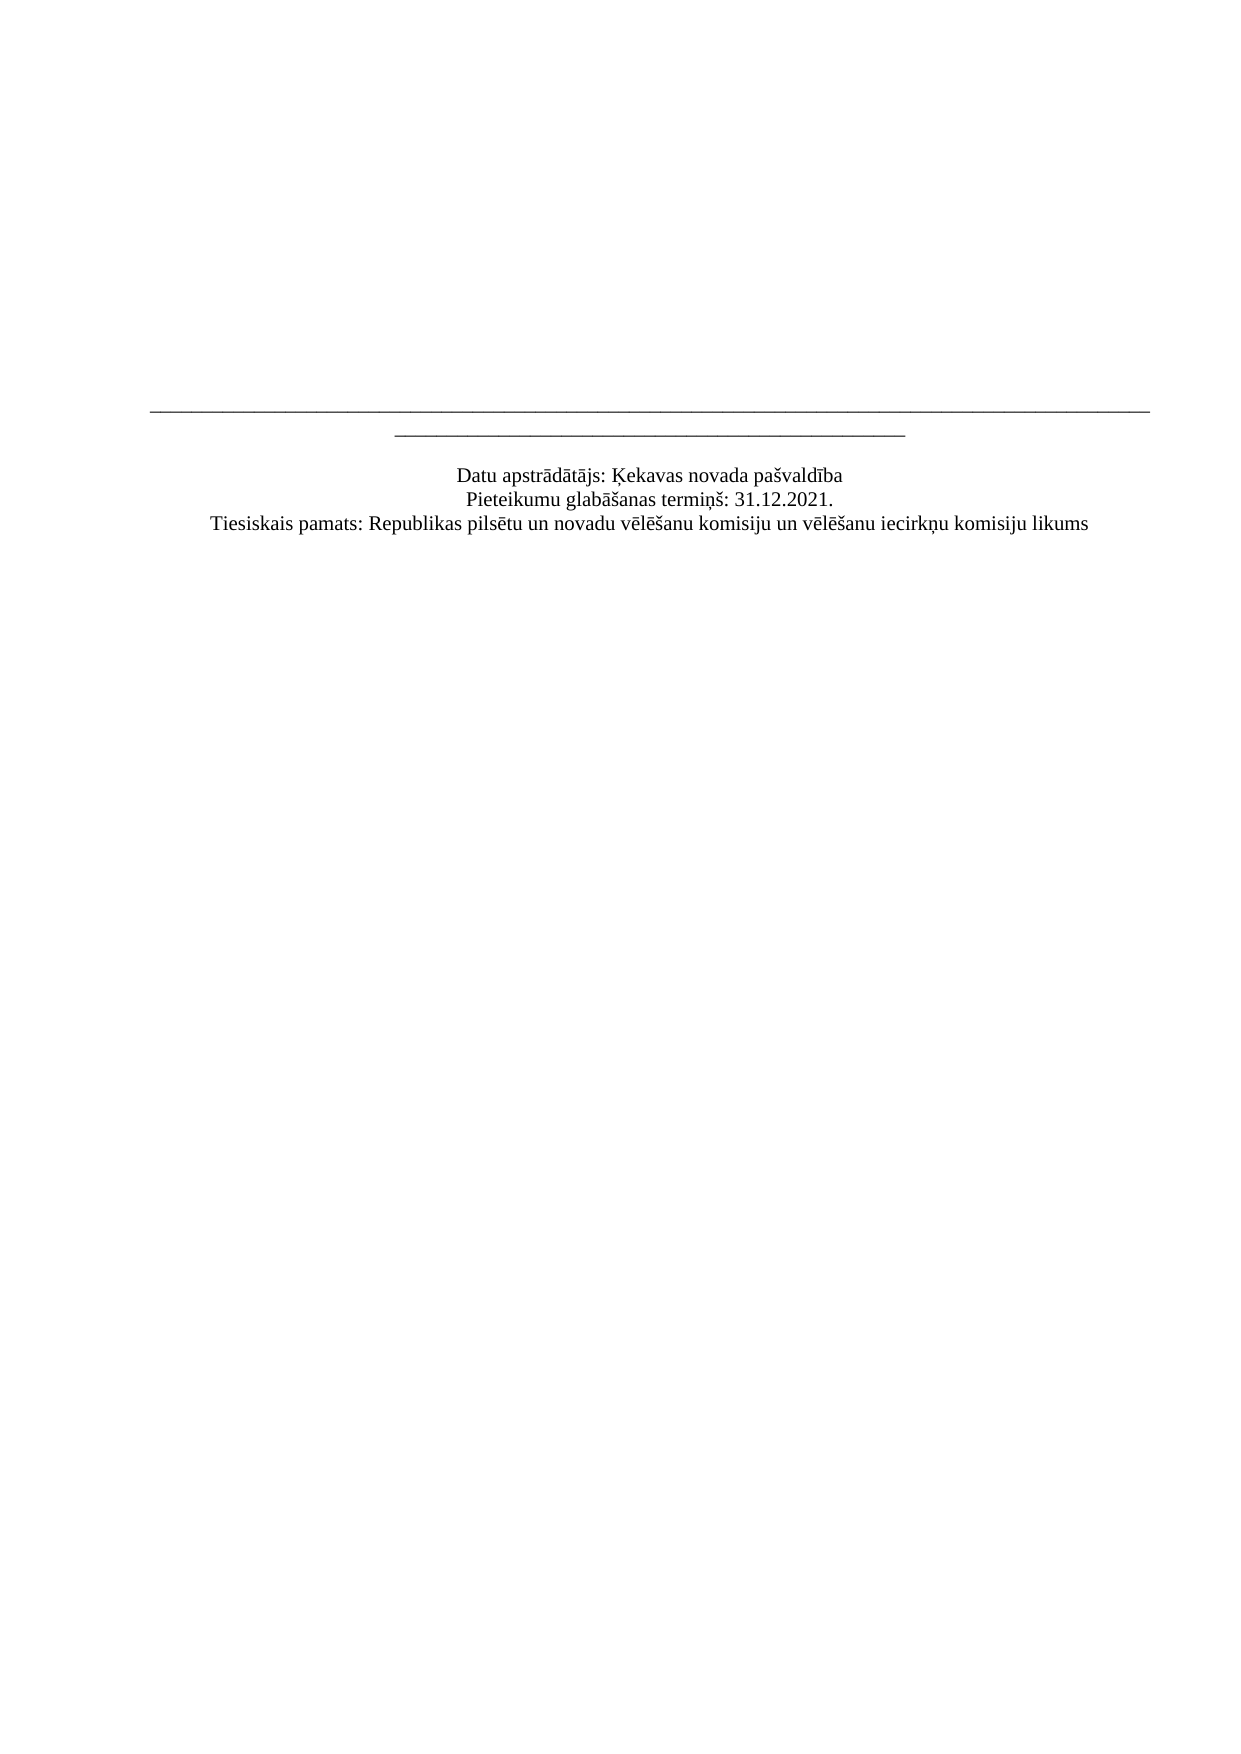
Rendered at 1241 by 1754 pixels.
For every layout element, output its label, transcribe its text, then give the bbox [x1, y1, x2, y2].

title Tiesiskais pamats: Republikas pilsētu un novadu vēlēšanu komisiju un vēlēšanu iecirkņu komisiju likums [148, 511, 1152, 535]
text Pieteikumu glabāšanas termiņš: 31.12.2021. [148, 487, 1152, 511]
text _________________________________________________________________________________________________________________________________________________ [148, 391, 1152, 439]
text Datu apstrādātājs: Ķekavas novada pašvaldība [148, 463, 1152, 487]
